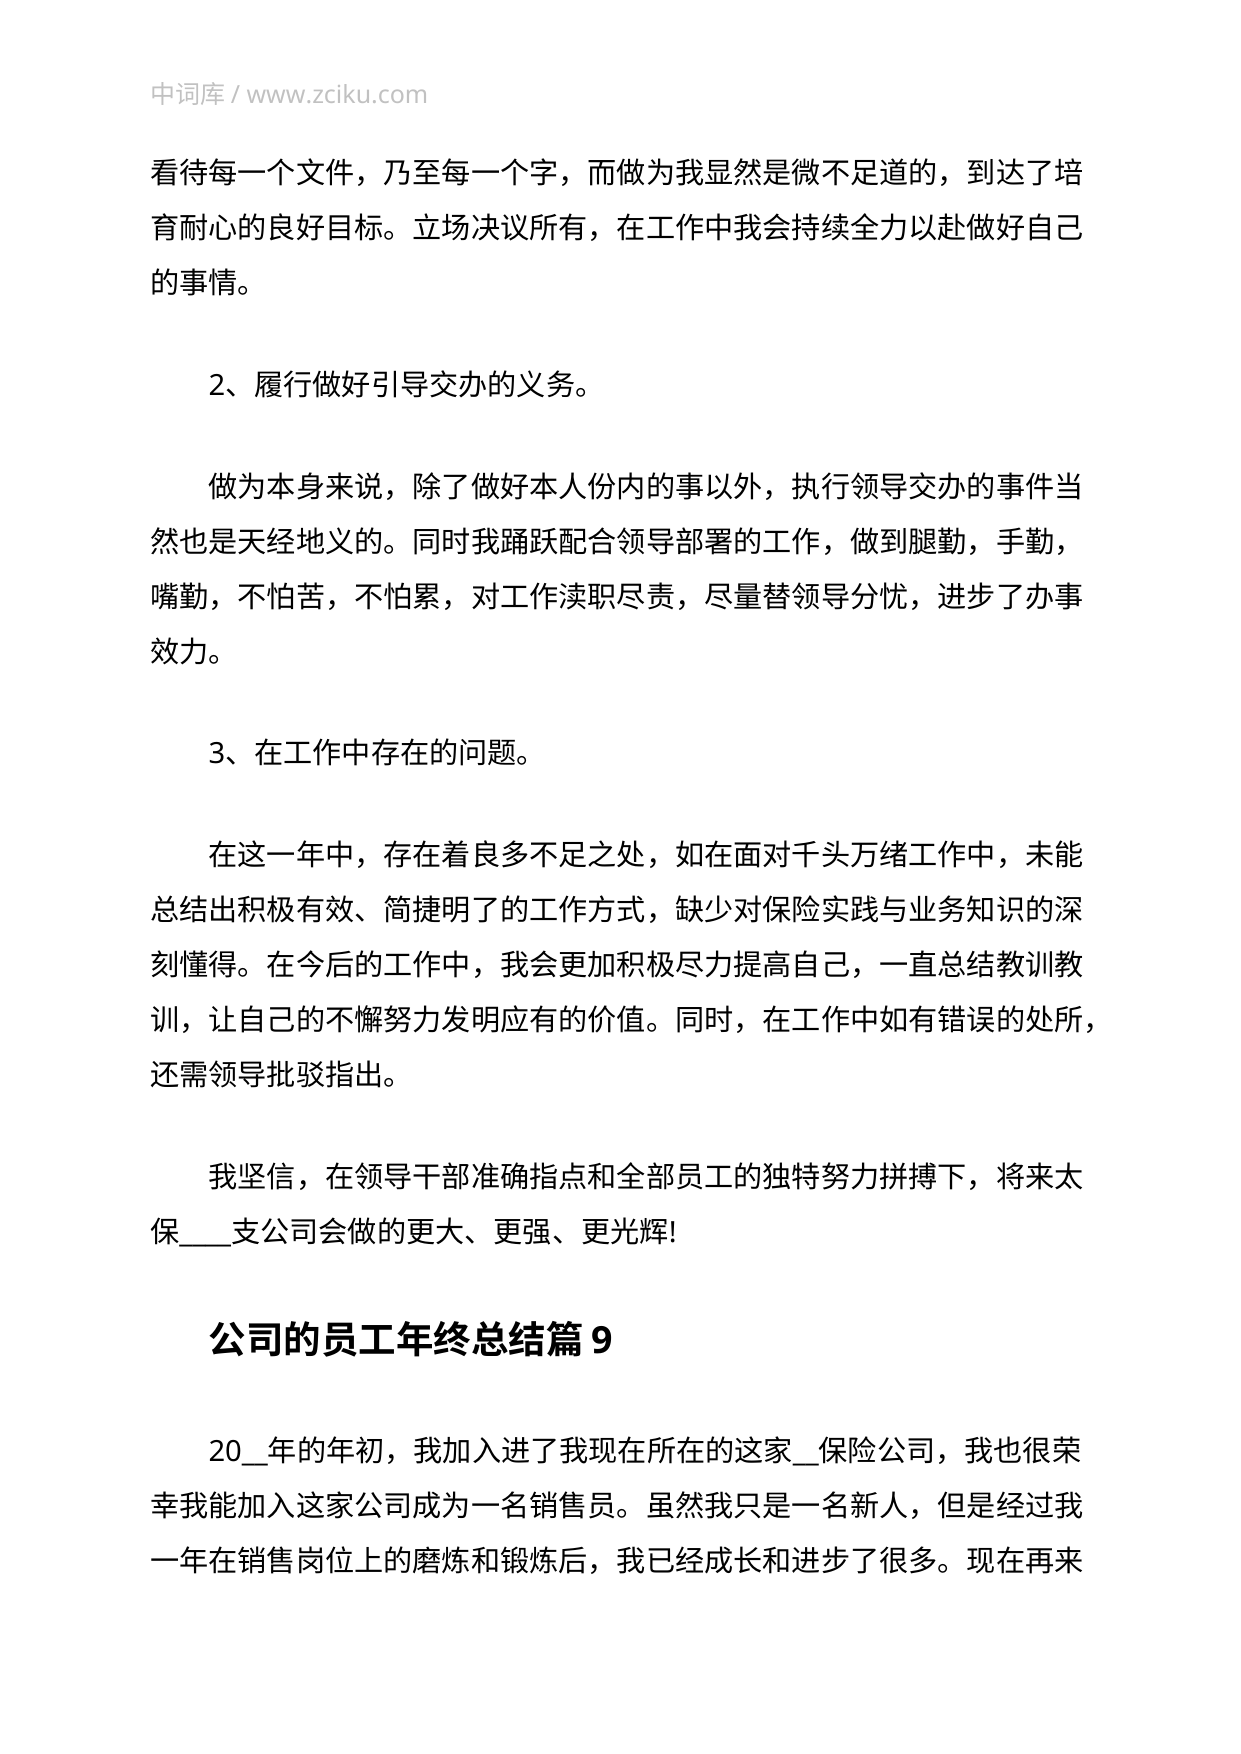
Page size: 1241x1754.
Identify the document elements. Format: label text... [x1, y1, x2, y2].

text 在这一年中，存在着良多不足之处，如在面对千头万绪工作中，未能总结出积极有效、简捷明了的工作方式，缺少对保险实践与业务知识的深刻懂得。在今后的工作中，我会更加积极尽力提高自己，一直总结教训教训，让自己的不懈努力发明应有的价值。同时，在工作中如有错误的处所，还需领导批驳指出。 [150, 832, 1090, 1094]
text 公司的员工年终总结篇9 [150, 1310, 1090, 1365]
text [150, 150, 1090, 302]
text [150, 1428, 1090, 1580]
text 3、在工作中存在的问题。 [150, 730, 1090, 772]
text 做为本身来说，除了做好本人份内的事以外，执行领导交办的事件当然也是天经地义的。同时我踊跃配合领导部署的工作，做到腿勤，手勤，嘴勤，不怕苦，不怕累，对工作渎职尽责，尽量替领导分忧，进步了办事效力。 [150, 463, 1090, 671]
text 2、履行做好引导交办的义务。 [150, 362, 1090, 404]
text 我坚信，在领导干部准确指点和全部员工的独特努力拼搏下，将来太保____支公司会做的更大、更强、更光辉! [150, 1153, 1090, 1251]
